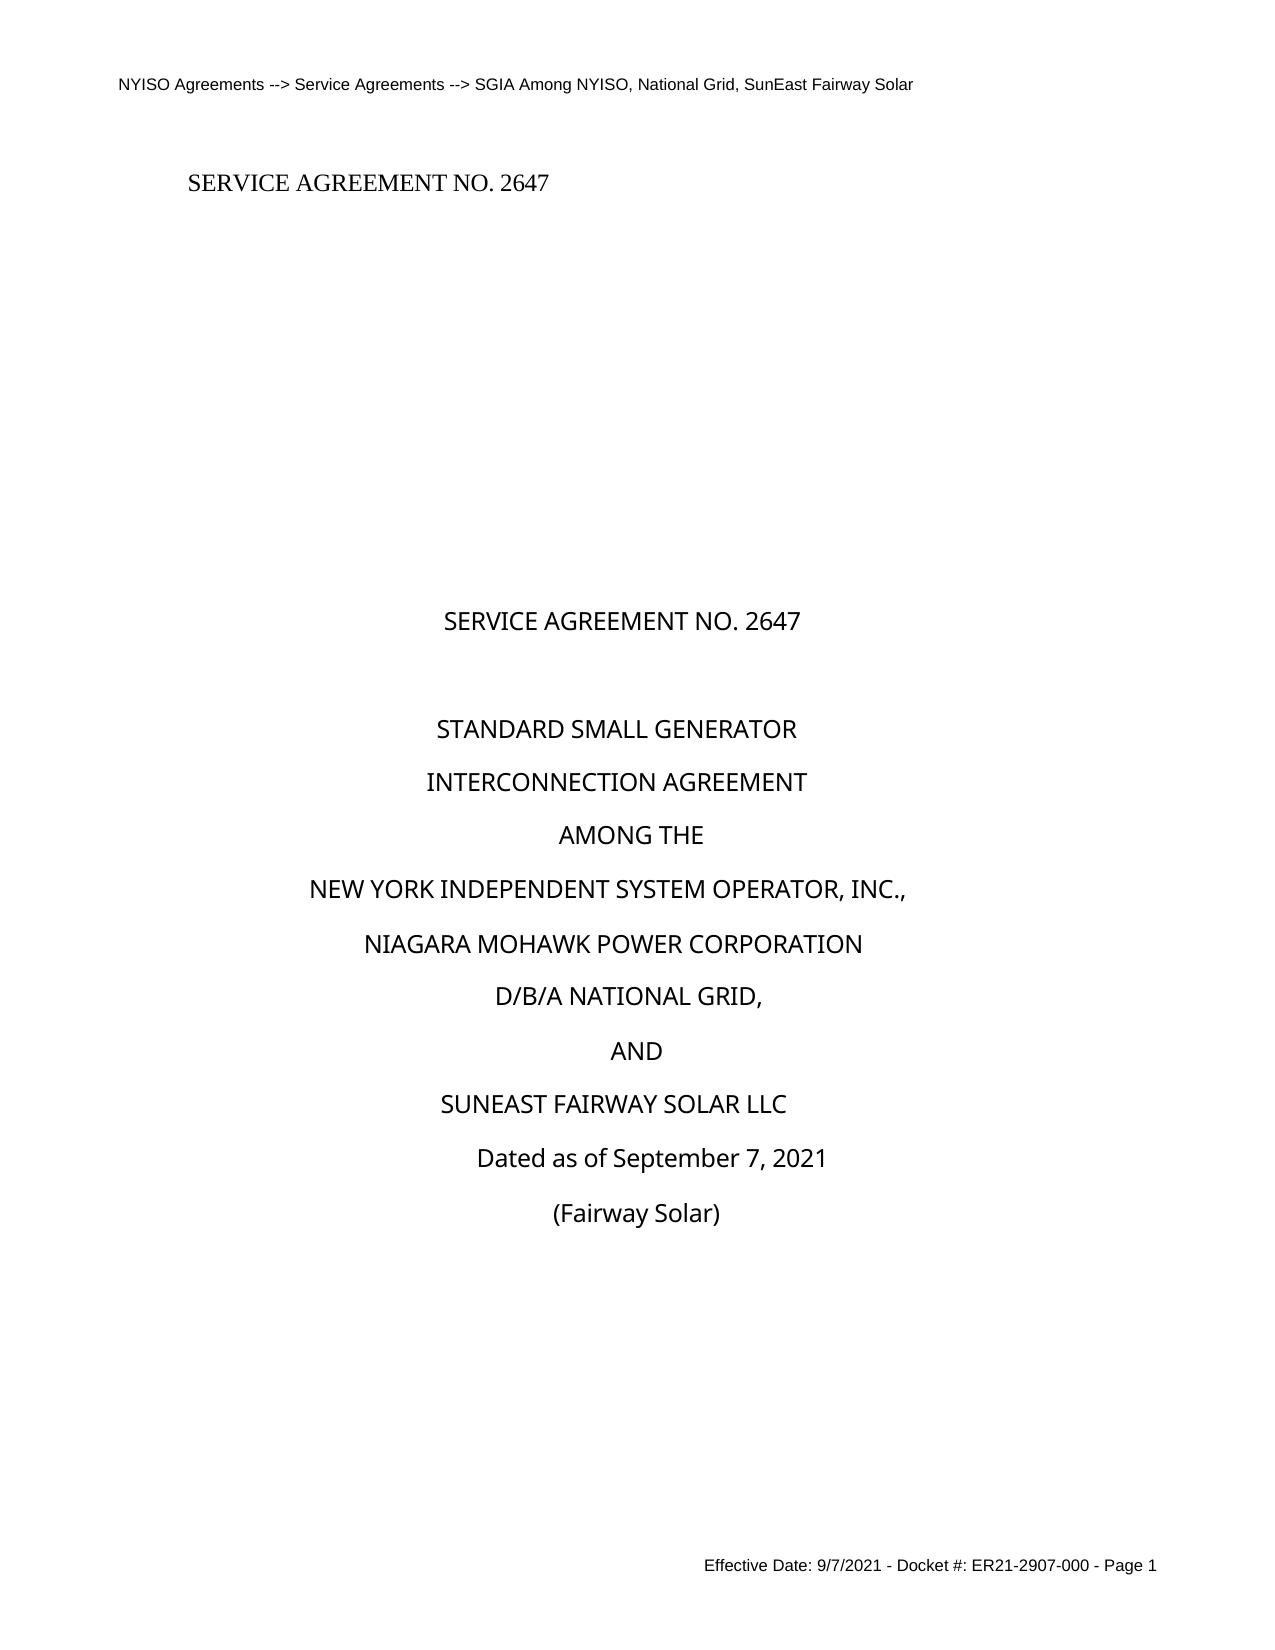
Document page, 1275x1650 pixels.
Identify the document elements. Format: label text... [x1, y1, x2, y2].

text (Fairway Solar) [553, 1200, 1275, 1228]
text SUNEAST FAIRWAY SOLAR LLC Dated as of September 7, 2021 [440, 1070, 854, 1179]
text SERVICE AGREEMENT NO. 2647 [443, 608, 1275, 637]
text STANDARD SMALL GENERATOR INTERCONNECTION AGREEMENT AMONG THE [426, 696, 868, 855]
text NEW YORK INDEPENDENT SYSTEM OPERATOR, INC., NIAGARA MOHAWK POWER CORPORATION [309, 856, 986, 964]
text SERVICE AGREEMENT NO. 2647 [187, 168, 1275, 197]
text D/B/A NATIONAL GRID, [494, 983, 1275, 1012]
text AND [610, 1037, 1275, 1066]
